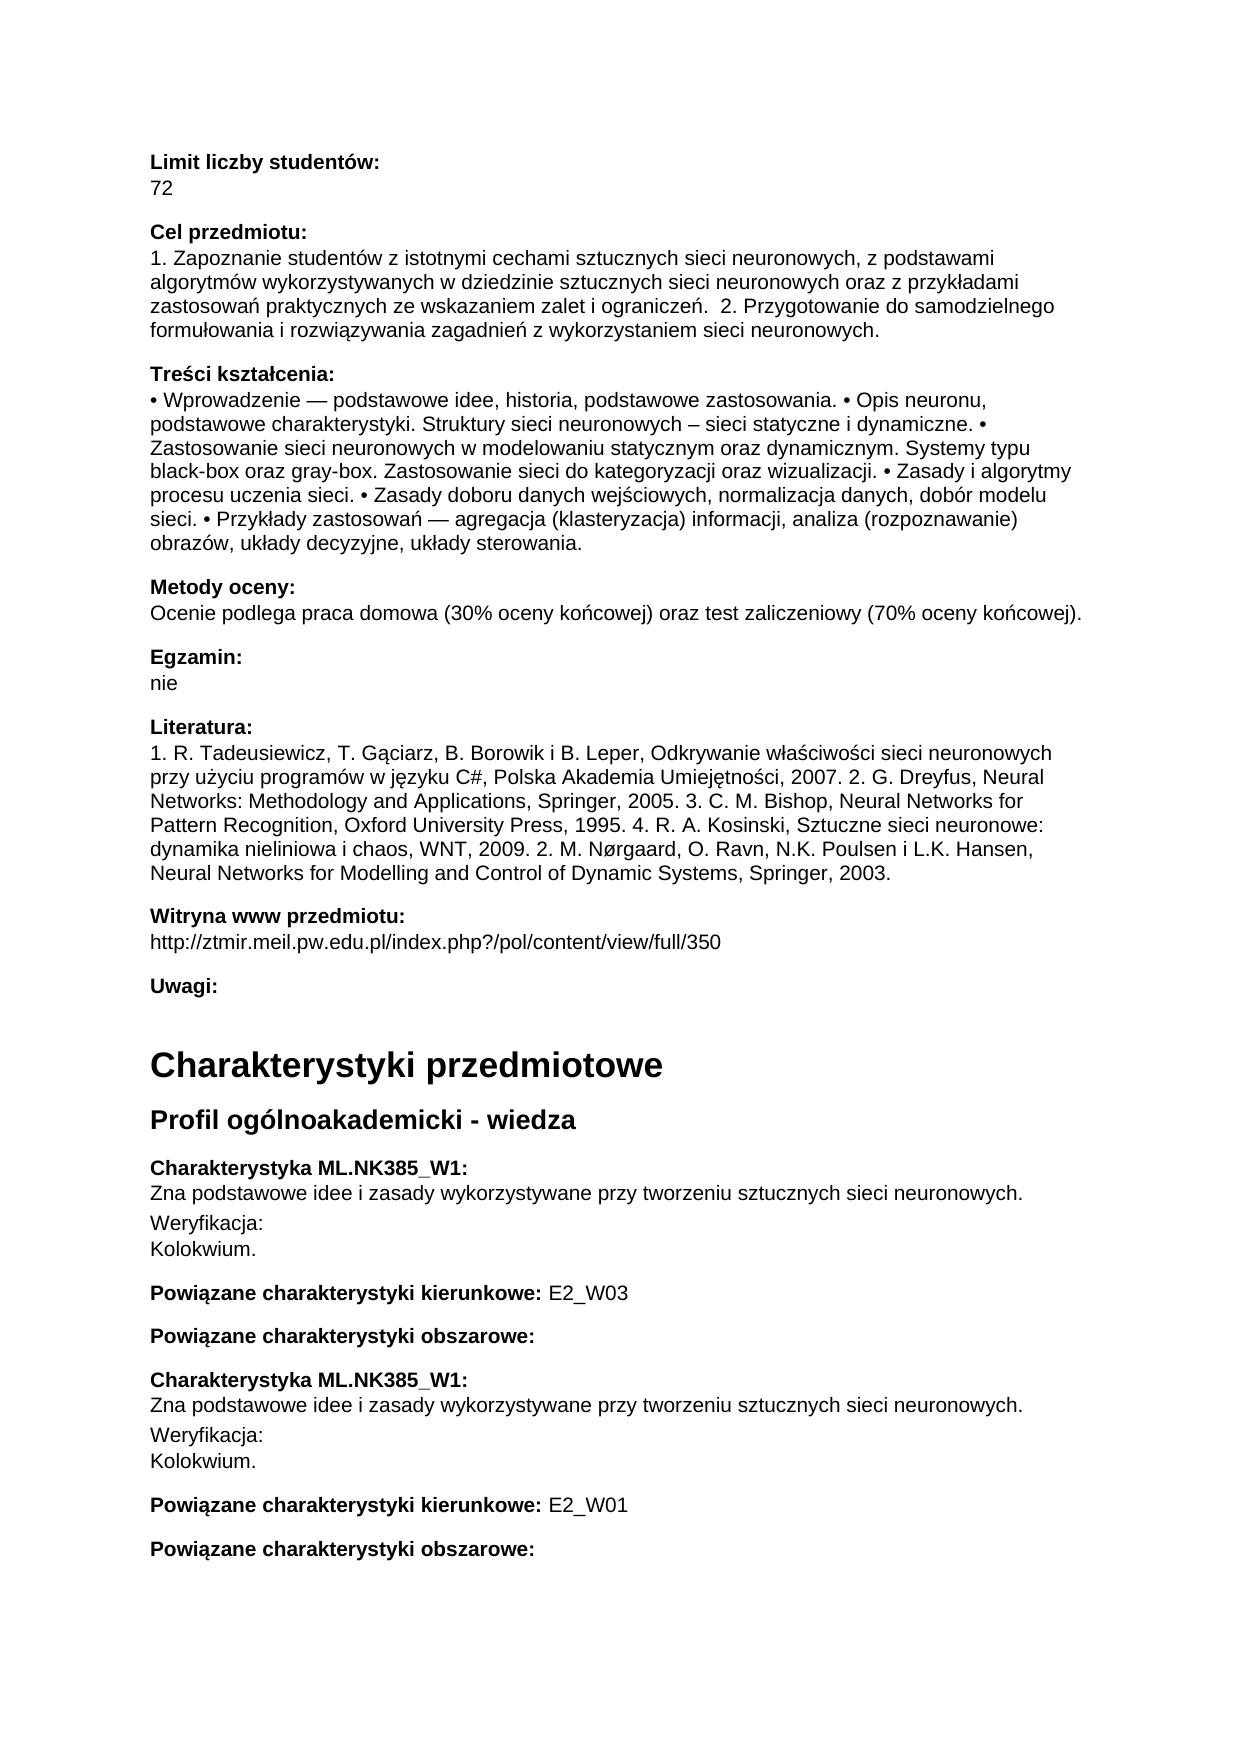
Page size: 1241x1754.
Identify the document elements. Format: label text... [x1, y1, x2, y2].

text Ocenie podlega praca domowa (30% oceny końcowej) oraz test zaliczeniowy (70% oceny końcowej). [150, 601, 1090, 625]
text Uwagi: [150, 974, 1090, 998]
text http://ztmir.meil.pw.edu.pl/index.php?/pol/content/view/full/350 [150, 930, 1090, 954]
subtitle Profil ogólnoakademicki - wiedza [150, 1104, 1090, 1136]
text Powiązane charakterystyki obszarowe: [150, 1537, 1090, 1561]
text Zna podstawowe idee i zasady wykorzystywane przy tworzeniu sztucznych sieci neuronowych. [150, 1180, 1090, 1204]
text Charakterystyka ML.NK385_W1: [150, 1155, 1090, 1179]
text Weryfikacja: [150, 1423, 1090, 1447]
text Literatura: [150, 714, 1090, 738]
text 1. Zapoznanie studentów z istotnymi cechami sztucznych sieci neuronowych, z podstawami algorytmów wykorzystywanych w dziedzinie sztucznych sieci neuronowych oraz z przykładami zastosowań praktycznych ze wskazaniem zalet i ograniczeń. 2. Przygotowanie do samodzielnego formułowania i rozwiązywania zagadnień z wykorzystaniem sieci neuronowych. [150, 246, 1090, 342]
text Witryna www przedmiotu: [150, 904, 1090, 928]
text Powiązane charakterystyki obszarowe: [150, 1324, 1090, 1348]
text 72 [150, 176, 1090, 200]
text nie [150, 671, 1090, 695]
text Egzamin: [150, 645, 1090, 669]
text Cel przedmiotu: [150, 220, 1090, 244]
text 1. R. Tadeusiewicz, T. Gąciarz, B. Borowik i B. Leper, Odkrywanie właściwości sieci neuronowych przy użyciu programów w języku C#, Polska Akademia Umiejętności, 2007. 2. G. Dreyfus, Neural Networks: Methodology and Applications, Springer, 2005. 3. C. M. Bishop, Neural Networks for Pattern Recognition, Oxford University Press, 1995. 4. R. A. Kosinski, Sztuczne sieci neuronowe: dynamika nieliniowa i chaos, WNT, 2009. 2. M. Nørgaard, O. Ravn, N.K. Poulsen i L.K. Hansen, Neural Networks for Modelling and Control of Dynamic Systems, Springer, 2003. [150, 741, 1090, 884]
subtitle Charakterystyki przedmiotowe [150, 1044, 1090, 1084]
text Kolokwium. [150, 1449, 1090, 1473]
text Zna podstawowe idee i zasady wykorzystywane przy tworzeniu sztucznych sieci neuronowych. [150, 1393, 1090, 1417]
text Treści kształcenia: [150, 361, 1090, 385]
text • Wprowadzenie — podstawowe idee, historia, podstawowe zastosowania. • Opis neuronu, podstawowe charakterystyki. Struktury sieci neuronowych – sieci statyczne i dynamiczne. • Zastosowanie sieci neuronowych w modelowaniu statycznym oraz dynamicznym. Systemy typu black-box oraz gray-box. Zastosowanie sieci do kategoryzacji oraz wizualizacji. • Zasady i algorytmy procesu uczenia sieci. • Zasady doboru danych wejściowych, normalizacja danych, dobór modelu sieci. • Przykłady zastosowań — agregacja (klasteryzacja) informacji, analiza (rozpoznawanie) obrazów, układy decyzyjne, układy sterowania. [150, 387, 1090, 555]
text Charakterystyka ML.NK385_W1: [150, 1368, 1090, 1392]
text Limit liczby studentów: [150, 150, 1090, 174]
text Powiązane charakterystyki kierunkowe: E2_W03 [150, 1280, 1090, 1304]
text Powiązane charakterystyki kierunkowe: E2_W01 [150, 1493, 1090, 1517]
text Weryfikacja: [150, 1211, 1090, 1234]
text Metody oceny: [150, 575, 1090, 599]
text Kolokwium. [150, 1237, 1090, 1261]
